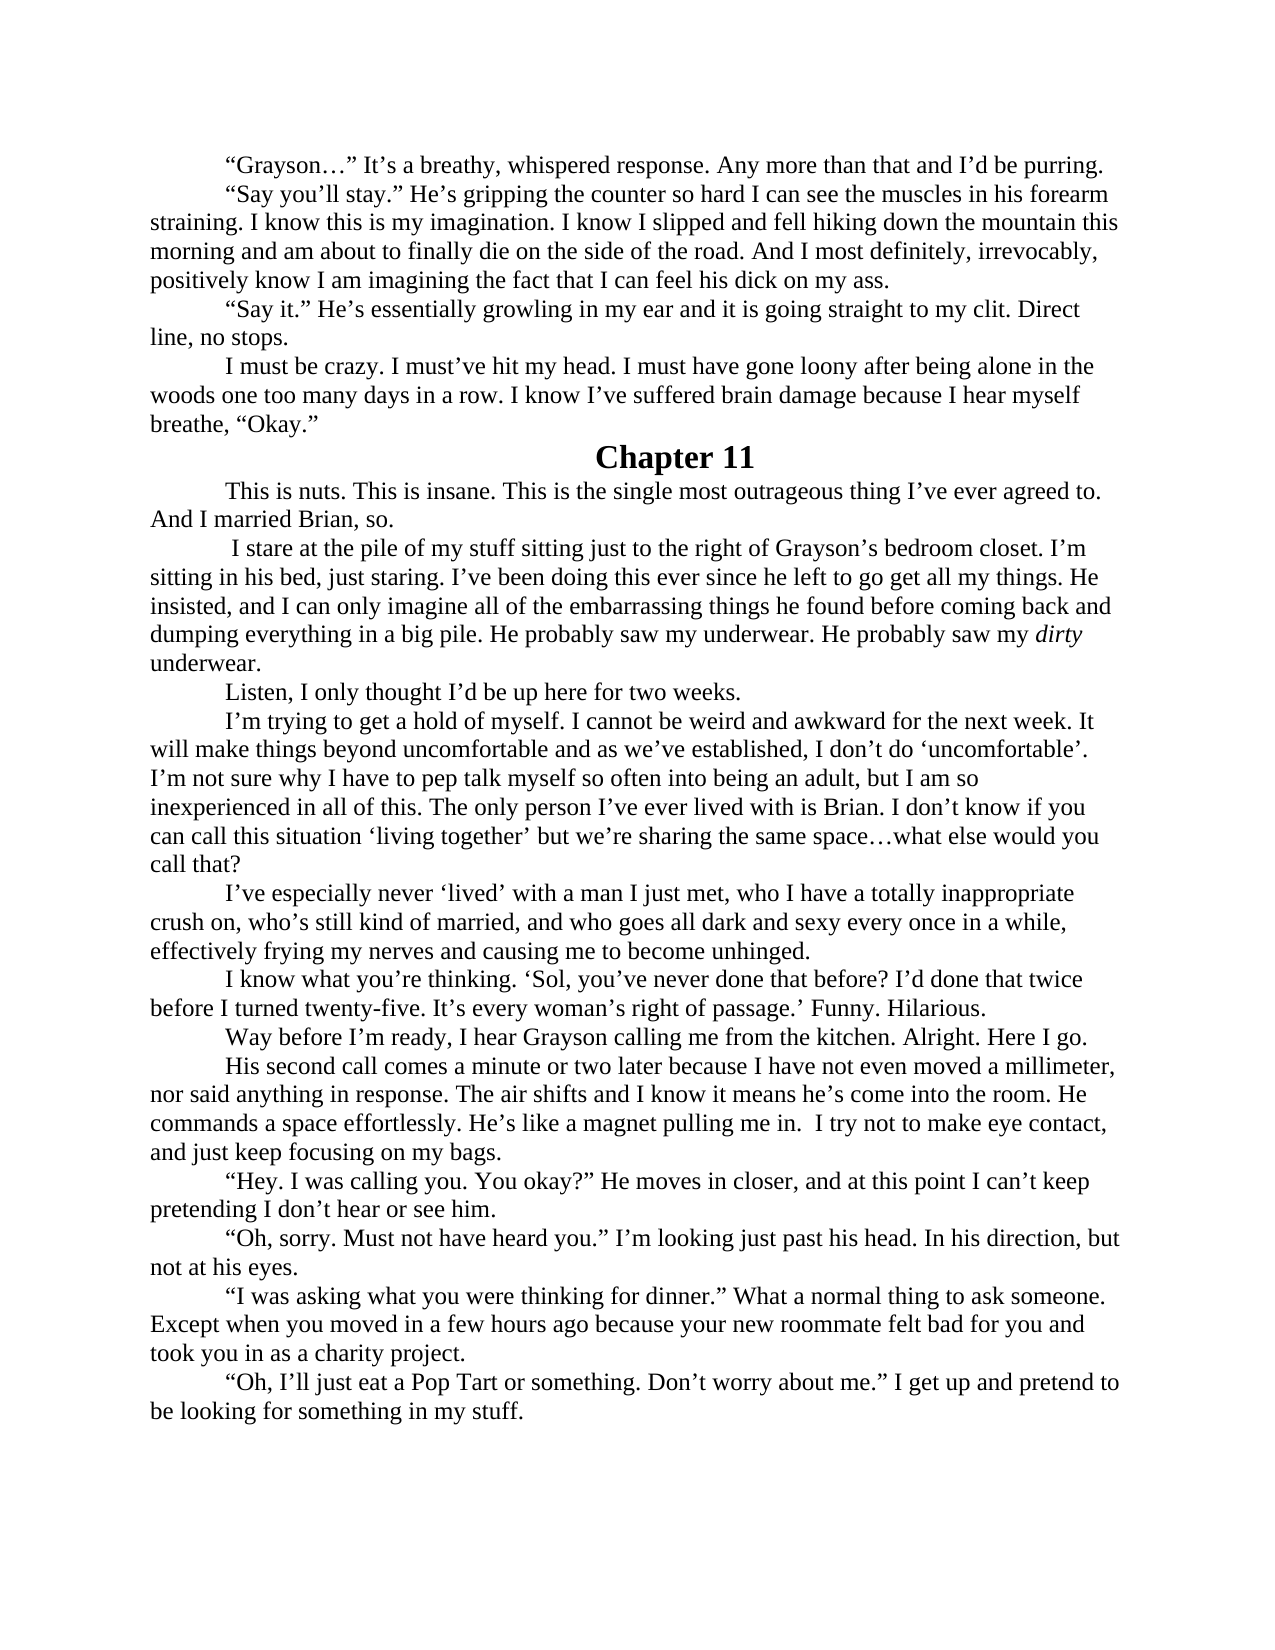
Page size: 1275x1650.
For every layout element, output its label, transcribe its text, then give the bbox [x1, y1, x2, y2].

text I’ve especially never ‘lived’ with a man I just met, who I have a totally inappropriate crush on, who’s still kind of married, and who goes all dark and sexy every once in a while, effectively frying my nerves and causing me to become unhinged. [150, 878, 1125, 964]
text I stare at the pile of my stuff sitting just to the right of Grayson’s bedroom closet. I’m sitting in his bed, just staring. I’ve been doing this ever since he left to go get all my things. He insisted, and I can only imagine all of the embarrassing things he found before coming back and dumping everything in a big pile. He probably saw my underwear. He probably saw my dirty underwear. [150, 533, 1125, 677]
text “Say it.” He’s essentially growling in my ear and it is going straight to my clit. Direct line, no stops. [150, 294, 1125, 351]
text “Grayson…” It’s a breathy, whispered response. Any more than that and I’d be purring. [150, 150, 1125, 179]
text I know what you’re thinking. ‘Sol, you’ve never done that before? I’d done that twice before I turned twenty-five. It’s every woman’s right of passage.’ Funny. Hilarious. [150, 964, 1125, 1022]
text “Oh, sorry. Must not have heard you.” I’m looking just past his head. In his direction, but not at his eyes. [150, 1223, 1125, 1281]
subtitle Chapter 11 [150, 437, 1125, 476]
text I must be crazy. I must’ve hit my head. I must have gone loony after being alone in the woods one too many days in a row. I know I’ve suffered brain damage because I hear myself breathe, “Okay.” [150, 351, 1125, 437]
text “Oh, I’ll just eat a Pop Tart or something. Don’t worry about me.” I get up and pretend to be looking for something in my stuff. [150, 1367, 1125, 1424]
text “Say you’ll stay.” He’s gripping the counter so hard I can see the muscles in his forearm straining. I know this is my imagination. I know I slipped and fell hiking down the mountain this morning and am about to finally die on the side of the road. And I most definitely, irrevocably, positively know I am imagining the fact that I can feel his dick on my ass. [150, 179, 1125, 294]
text “Hey. I was calling you. You okay?” He moves in closer, and at this point I can’t keep pretending I don’t hear or see him. [150, 1166, 1125, 1223]
text Listen, I only thought I’d be up here for two weeks. [150, 677, 1125, 706]
text His second call comes a minute or two later because I have not even moved a millimeter, nor said anything in response. The air shifts and I know it means he’s come into the room. He commands a space effortlessly. He’s like a magnet pulling me in. I try not to make eye contact, and just keep focusing on my bags. [150, 1051, 1125, 1166]
text Way before I’m ready, I hear Grayson calling me from the kitchen. Alright. Here I go. [150, 1022, 1125, 1051]
text This is nuts. This is insane. This is the single most outrageous thing I’ve ever agreed to. And I married Brian, so. [150, 476, 1125, 533]
text I’m trying to get a hold of myself. I cannot be weird and awkward for the next week. It will make things beyond uncomfortable and as we’ve established, I don’t do ‘uncomfortable’. I’m not sure why I have to pep talk myself so often into being an adult, but I am so inexperienced in all of this. The only person I’ve ever lived with is Brian. I don’t know if you can call this situation ‘living together’ but we’re sharing the same space…what else would you call that? [150, 706, 1125, 878]
text “I was asking what you were thinking for dinner.” What a normal thing to ask someone. Except when you moved in a few hours ago because your new roommate felt bad for you and took you in as a charity project. [150, 1281, 1125, 1367]
